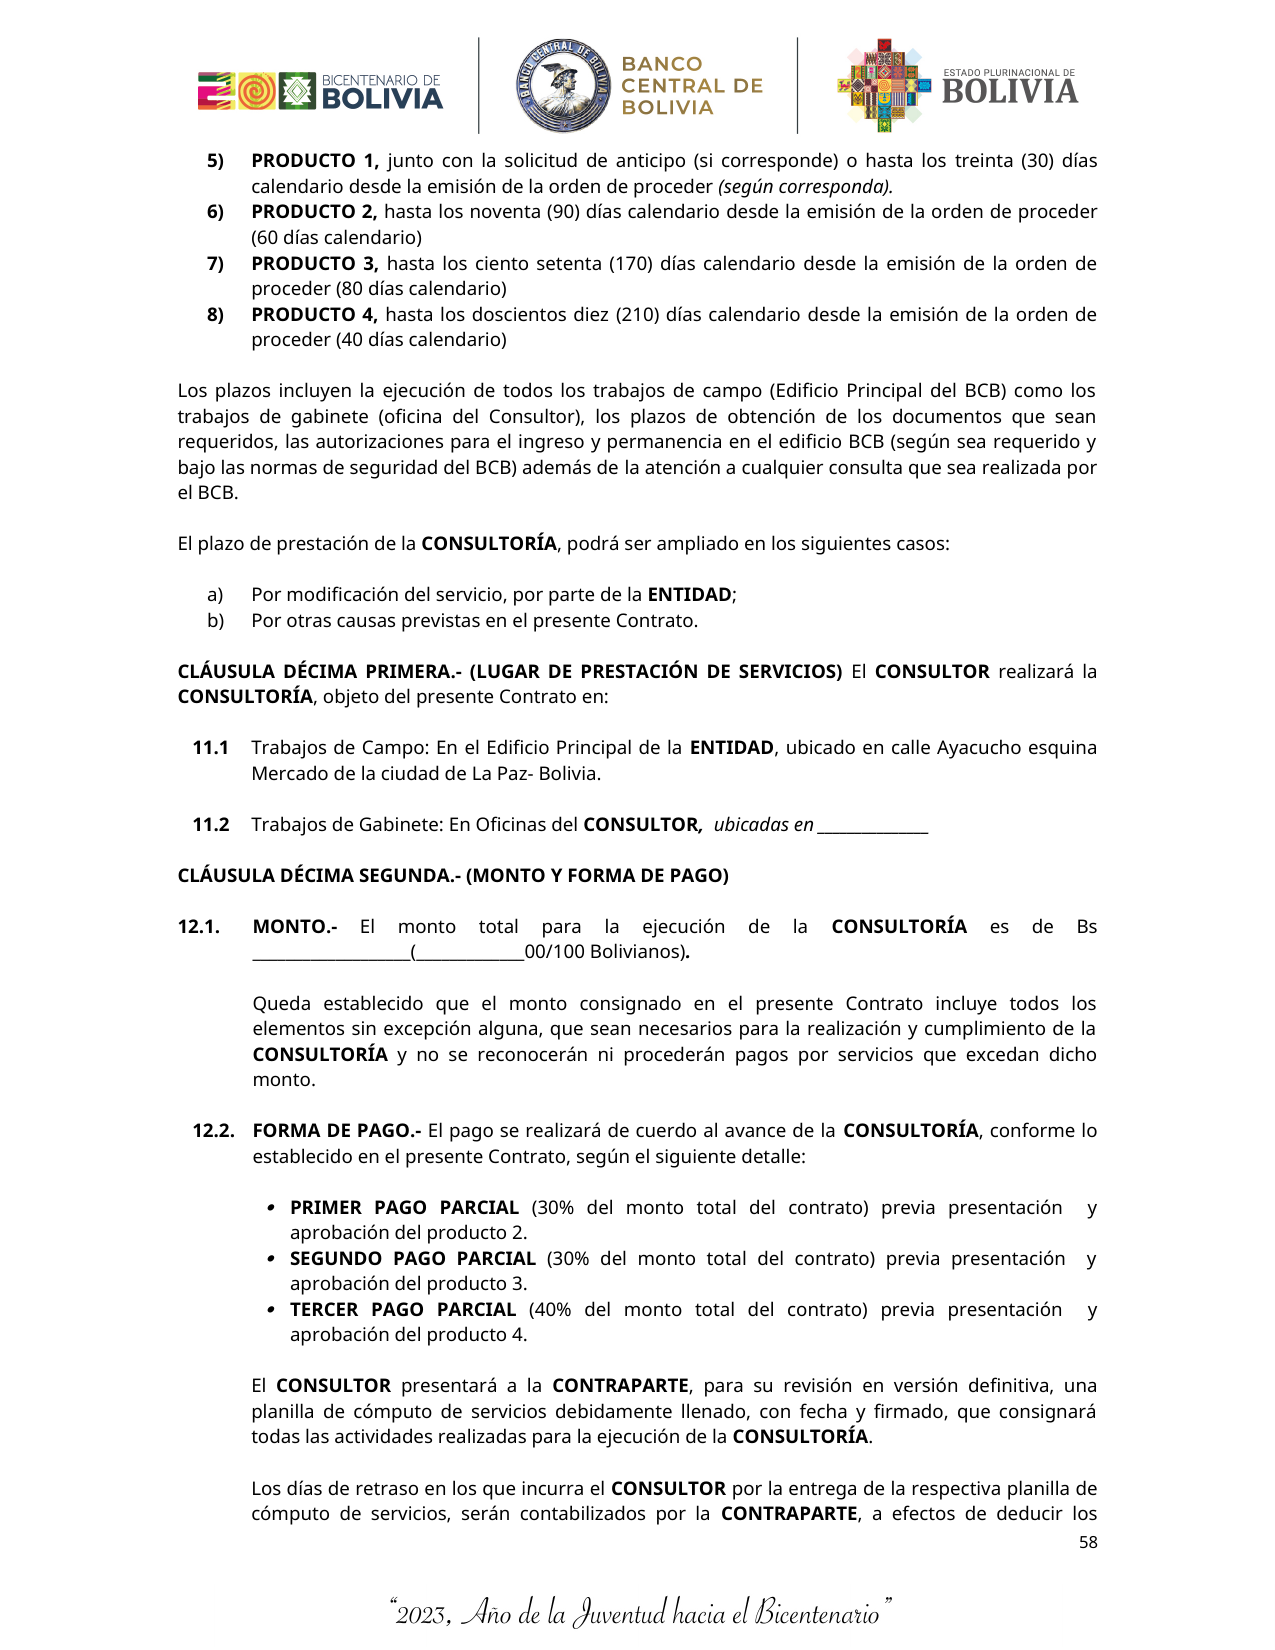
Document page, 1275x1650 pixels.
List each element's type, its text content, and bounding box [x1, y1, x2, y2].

list PRODUCTO 4, hasta los doscientos diez (210) días calendario desde la emisión de la orden de proceder (40 días calendario) [207, 301, 1098, 352]
text Los plazos incluyen la ejecución de todos los trabajos de campo (Edificio Principal del BCB) como los trabajos de gabinete (oficina del Consultor), los plazos de obtención de los documentos que sean requeridos, las autorizaciones para el ingreso y permanencia en el edificio BCB (según sea requerido y bajo las normas de seguridad del BCB) además de la atención a cualquier consulta que sea realizada por el BCB. [177, 377, 1098, 505]
picture [3, 1584, 1275, 1647]
list MONTO.- El monto total para la ejecución de la CONSULTORÍA es de Bs ___________________(_____________00/100 Bolivianos). [177, 913, 1098, 964]
list PRIMER PAGO PARCIAL (30% del monto total del contrato) previa presentación y aprobación del producto 2. [266, 1194, 1098, 1245]
list Queda establecido que el monto consignado en el presente Contrato incluye todos los elementos sin excepción alguna, que sean necesarios para la realización y cumplimiento de la CONSULTORÍA y no se reconocerán ni procederán pagos por servicios que excedan dicho monto. [252, 990, 1098, 1092]
text El CONSULTOR presentará a la CONTRAPARTE, para su revisión en versión definitiva, una planilla de cómputo de servicios debidamente llenado, con fecha y firmado, que consignará todas las actividades realizadas para la ejecución de la CONSULTORÍA. [251, 1373, 1098, 1449]
picture [0, 21, 1275, 137]
list PRODUCTO 3, hasta los ciento setenta (170) días calendario desde la emisión de la orden de proceder (80 días calendario) [207, 250, 1098, 301]
list Trabajos de Campo: En el Edificio Principal de la ENTIDAD, ubicado en calle Ayacucho esquina Mercado de la ciudad de La Paz- Bolivia. [192, 735, 1098, 786]
text El plazo de prestación de la CONSULTORÍA, podrá ser ampliado en los siguientes casos: [177, 531, 1098, 556]
text CLÁUSULA DÉCIMA SEGUNDA.- (MONTO Y FORMA DE PAGO) [177, 862, 1098, 888]
list TERCER PAGO PARCIAL (40% del monto total del contrato) previa presentación y aprobación del producto 4. [266, 1296, 1098, 1347]
list PRODUCTO 2, hasta los noventa (90) días calendario desde la emisión de la orden de proceder (60 días calendario) [207, 199, 1098, 250]
list Por otras causas previstas en el presente Contrato. [207, 607, 1098, 633]
list Por modificación del servicio, por parte de la ENTIDAD; [207, 582, 1098, 607]
list SEGUNDO PAGO PARCIAL (30% del monto total del contrato) previa presentación y aprobación del producto 3. [266, 1245, 1098, 1296]
list PRODUCTO 1, junto con la solicitud de anticipo (si corresponde) o hasta los treinta (30) días calendario desde la emisión de la orden de proceder (según corresponda). [207, 148, 1098, 199]
list Trabajos de Gabinete: En Oficinas del CONSULTOR, ubicadas en _______________ [192, 811, 1098, 837]
list FORMA DE PAGO.- El pago se realizará de cuerdo al avance de la CONSULTORÍA, conforme lo establecido en el presente Contrato, según el siguiente detalle: [192, 1117, 1098, 1168]
text CLÁUSULA DÉCIMA PRIMERA.- (LUGAR DE PRESTACIÓN DE SERVICIOS) El CONSULTOR realizará la CONSULTORÍA, objeto del presente Contrato en: [177, 658, 1098, 709]
